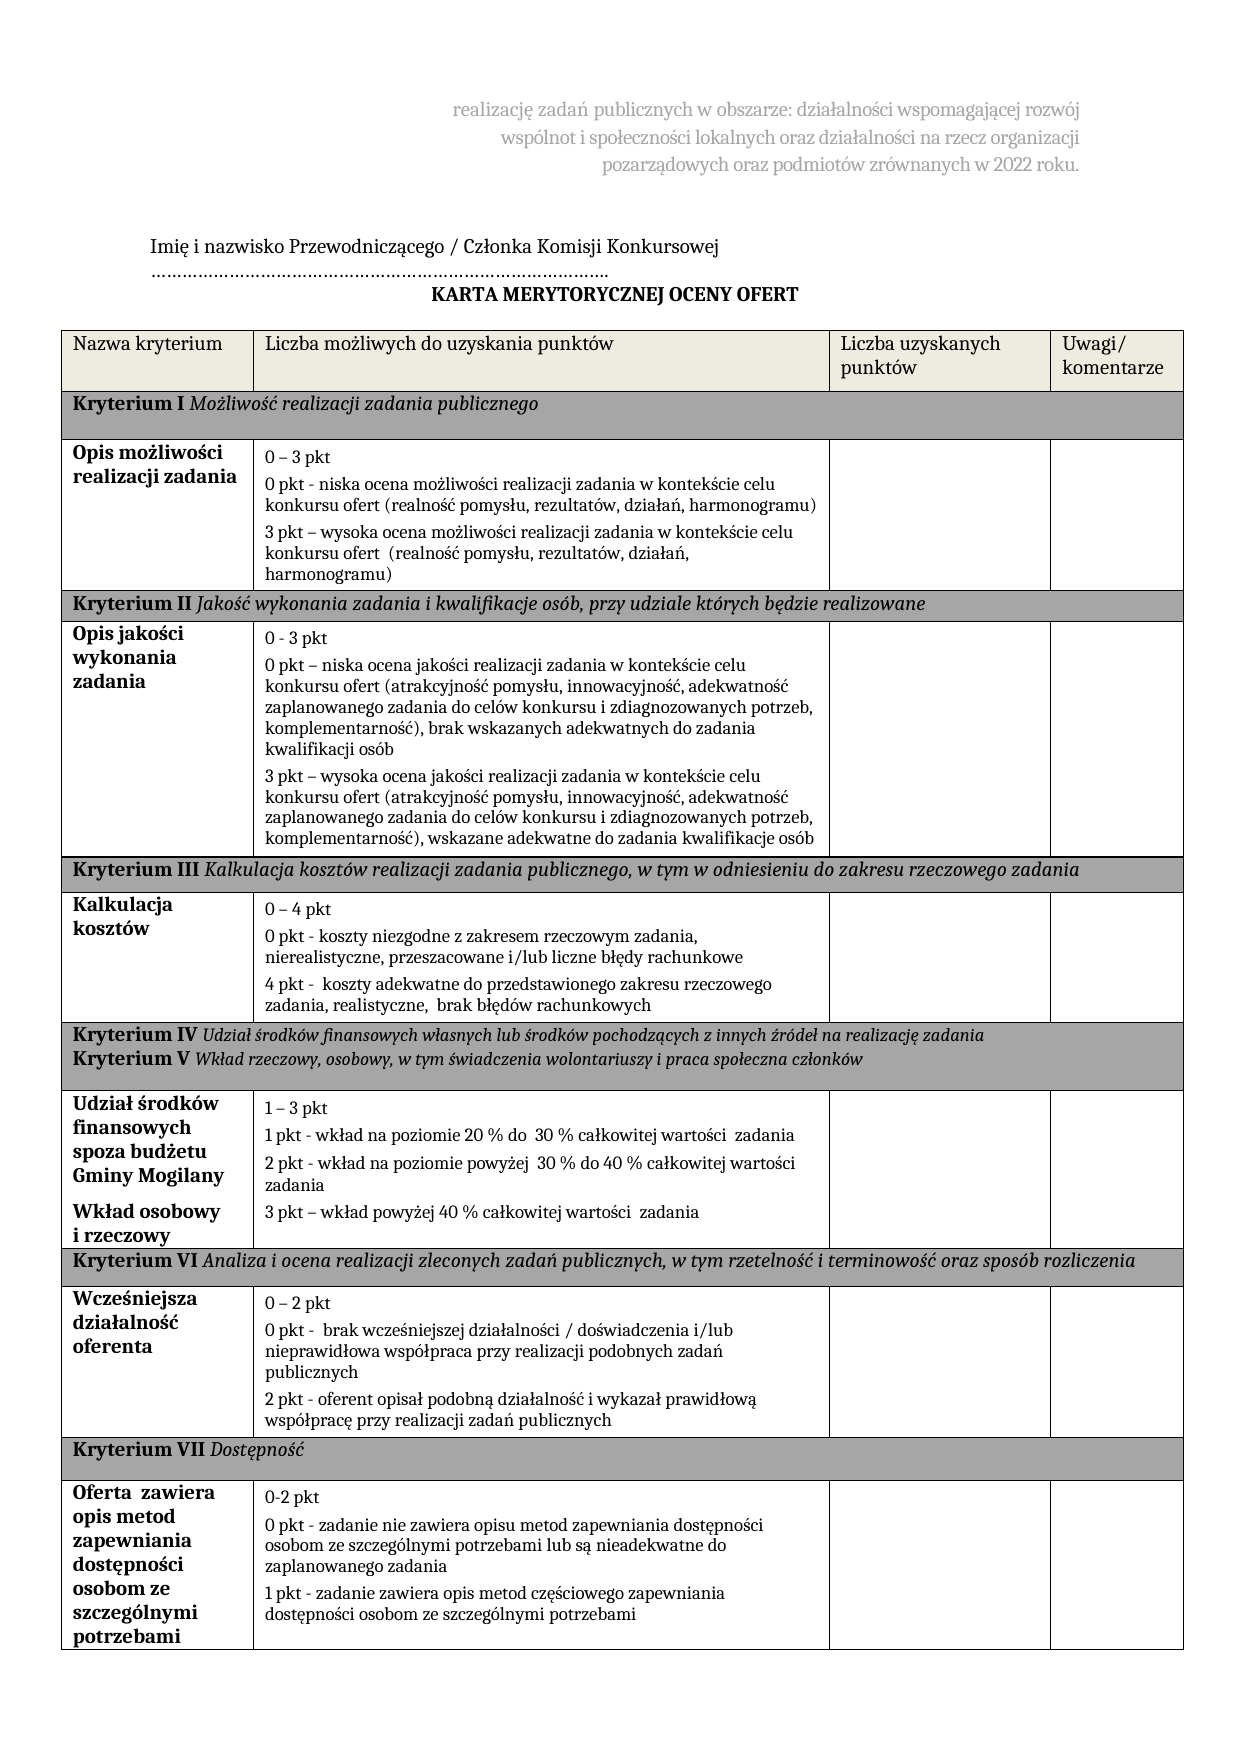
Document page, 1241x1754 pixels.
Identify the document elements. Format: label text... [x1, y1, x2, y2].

table_cell 0 - 3 pkt 0 pkt – niska ocena jakości realizacji zadania w kontekście celu konkursu ofert (atrakcyjność pomysłu, innowacyjność, adekwatność zaplanowanego zadania do celów konkursu i zdiagnozowanych potrzeb, komplementarność), brak wskazanych adekwatnych do zadania kwalifikacji osób 3 pkt – wysoka ocena jakości realizacji zadania w kontekście celu konkursu ofert (atrakcyjność pomysłu, innowacyjność, adekwatność zaplanowanego zadania do celów konkursu i zdiagnozowanych potrzeb, komplementarność), wskazane adekwatne do zadania kwalifikacje osób [254, 622, 829, 856]
table_cell Kryterium I Możliwość realizacji zadania publicznego [62, 392, 1183, 439]
table_cell Opis jakości wykonania zadania [62, 622, 253, 856]
table_cell [1051, 1481, 1183, 1649]
text KARTA MERYTORYCZNEJ OCENY OFERT [150, 282, 1080, 306]
table_cell [1051, 622, 1183, 856]
text ……………………………………………………………………………. [150, 258, 1080, 282]
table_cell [254, 1481, 829, 1649]
table_cell Kryterium VII Dostępność [62, 1438, 1183, 1480]
table_cell [1051, 440, 1183, 590]
table_header Nazwa kryterium [62, 331, 253, 391]
table_header Uwagi/ komentarze [1051, 331, 1183, 391]
table_header Liczba uzyskanych punktów [830, 331, 1050, 391]
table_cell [62, 1481, 253, 1649]
table_cell [830, 1287, 1050, 1437]
table_cell Kryterium IV Udział środków finansowych własnych lub środków pochodzących z innych źródeł na realizację zadania Kryterium V Wkład rzeczowy, osobowy, w tym świadczenia wolontariuszy i praca społeczna członków [62, 1023, 1183, 1090]
table_cell 0 – 2 pkt 0 pkt - brak wcześniejszej działalności / doświadczenia i/lub nieprawidłowa współpraca przy realizacji podobnych zadań publicznych 2 pkt - oferent opisał podobną działalność i wykazał prawidłową współpracę przy realizacji zadań publicznych [254, 1287, 829, 1437]
table_cell [1051, 1287, 1183, 1437]
table_cell Kalkulacja kosztów [62, 893, 253, 1022]
text Imię i nazwisko Przewodniczącego / Członka Komisji Konkursowej [150, 234, 1080, 258]
table_cell [830, 1481, 1050, 1649]
table_cell [830, 893, 1050, 1022]
table_cell 0 – 3 pkt 0 pkt - niska ocena możliwości realizacji zadania w kontekście celu konkursu ofert (realność pomysłu, rezultatów, działań, harmonogramu) 3 pkt – wysoka ocena możliwości realizacji zadania w kontekście celu konkursu ofert (realność pomysłu, rezultatów, działań, harmonogramu) [254, 440, 829, 590]
table_cell [1051, 893, 1183, 1022]
table_cell Opis możliwości realizacji zadania [62, 440, 253, 590]
table_cell [1051, 1091, 1183, 1248]
table_cell Wcześniejsza działalność oferenta [62, 1287, 253, 1437]
table_cell 1 – 3 pkt 1 pkt - wkład na poziomie 20 % do 30 % całkowitej wartości zadania 2 pkt - wkład na poziomie powyżej 30 % do 40 % całkowitej wartości zadania 3 pkt – wkład powyżej 40 % całkowitej wartości zadania [254, 1091, 829, 1248]
table_header Liczba możliwych do uzyskania punktów [254, 331, 829, 391]
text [416, 98, 1080, 177]
table_cell Udział środków finansowych spoza budżetu Gminy Mogilany Wkład osobowy i rzeczowy [62, 1091, 253, 1248]
table_cell Kryterium II Jakość wykonania zadania i kwalifikacje osób, przy udziale których będzie realizowane [62, 591, 1183, 621]
table_cell Kryterium VI Analiza i ocena realizacji zleconych zadań publicznych, w tym rzetelność i terminowość oraz sposób rozliczenia [62, 1249, 1183, 1286]
table_cell Kryterium III Kalkulacja kosztów realizacji zadania publicznego, w tym w odniesieniu do zakresu rzeczowego zadania [62, 858, 1183, 892]
table_cell [830, 440, 1050, 590]
table_cell 0 – 4 pkt 0 pkt - koszty niezgodne z zakresem rzeczowym zadania, nierealistyczne, przeszacowane i/lub liczne błędy rachunkowe 4 pkt - koszty adekwatne do przedstawionego zakresu rzeczowego zadania, realistyczne, brak błędów rachunkowych [254, 893, 829, 1022]
table_cell [830, 1091, 1050, 1248]
table_cell [830, 622, 1050, 856]
